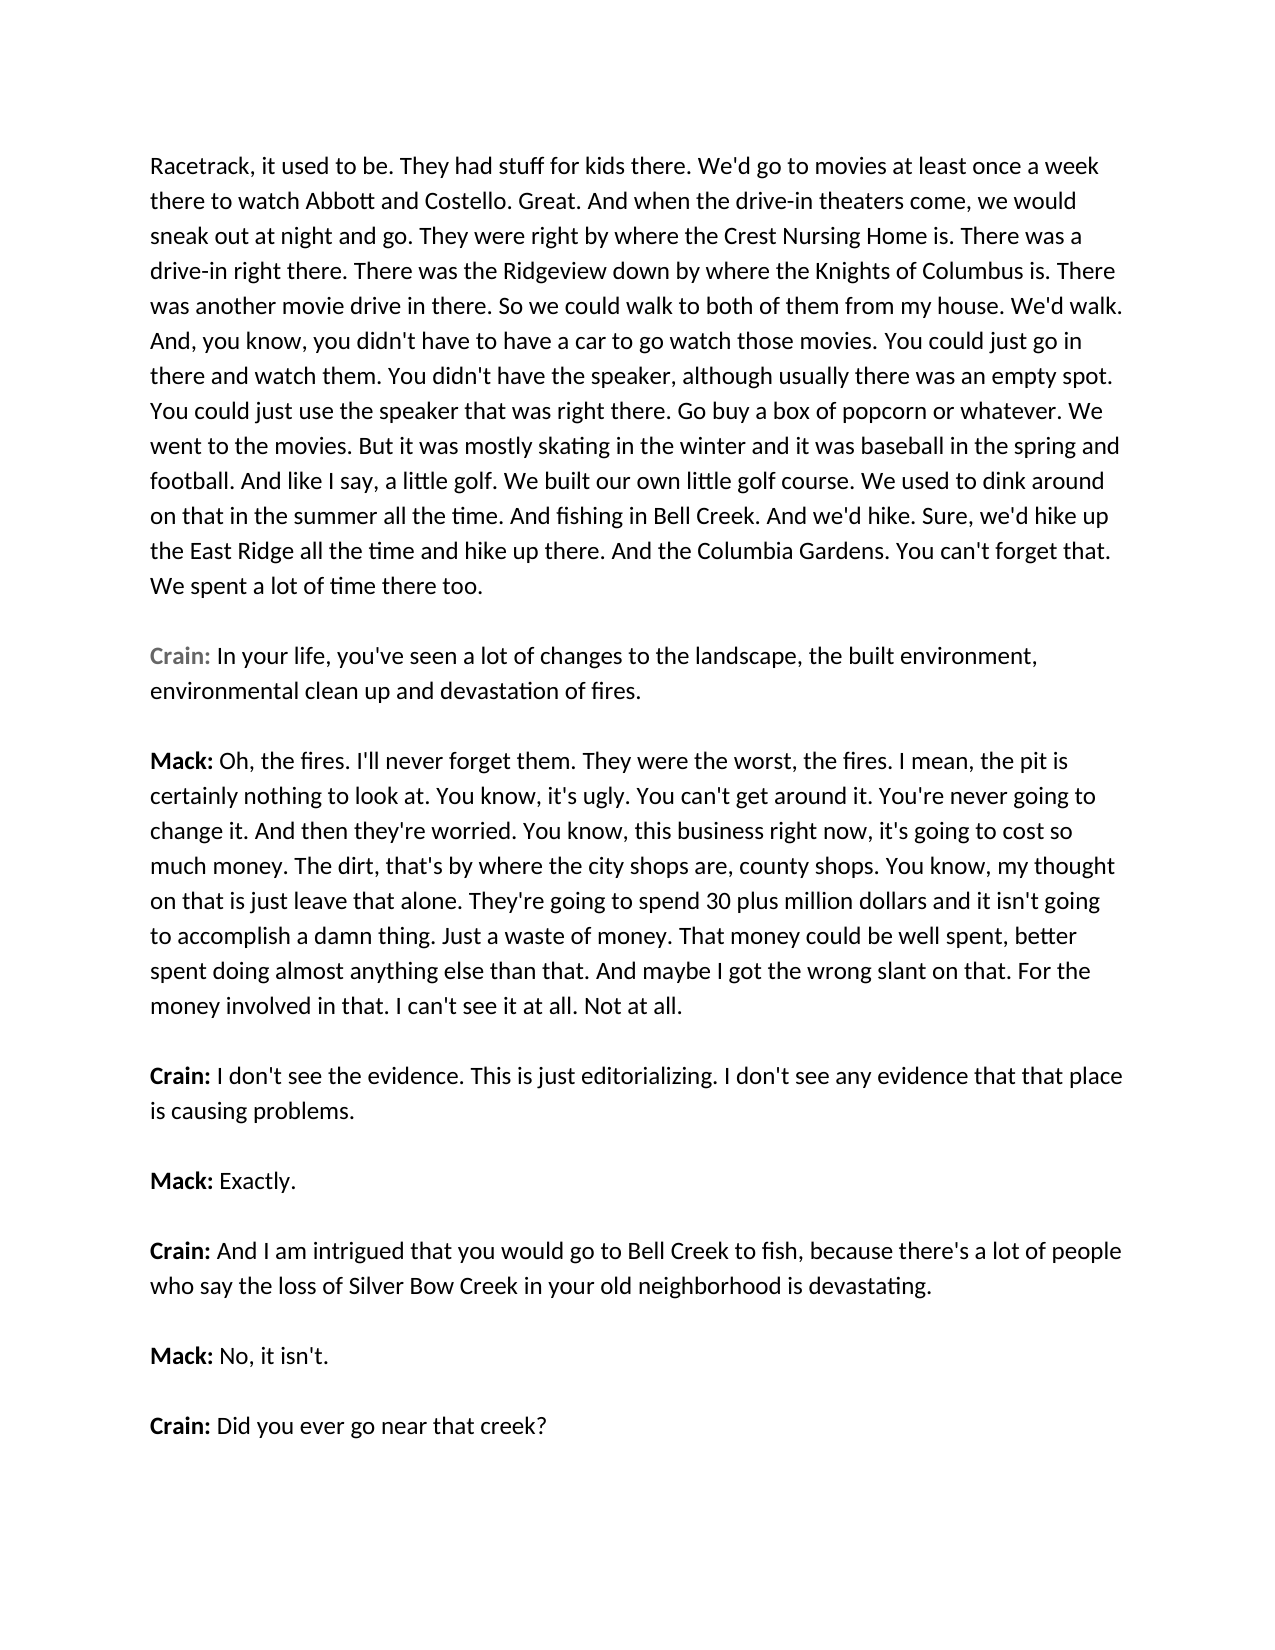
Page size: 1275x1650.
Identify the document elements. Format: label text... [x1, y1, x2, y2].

text Crain: I don't see the evidence. This is just editorializing. I don't see any evidence that that place is causing problems. [150, 1060, 1125, 1126]
text Mack: Exactly. [150, 1165, 1125, 1196]
text Mack: No, it isn't. [150, 1340, 1125, 1371]
text Crain: Did you ever go near that creek? [150, 1410, 1125, 1441]
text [150, 150, 1125, 601]
text Crain: And I am intrigued that you would go to Bell Creek to fish, because there's a lot of people who say the loss of Silver Bow Creek in your old neighborhood is devastating. [150, 1235, 1125, 1301]
text Crain: In your life, you've seen a lot of changes to the landscape, the built environment, environmental clean up and devastation of fires. [150, 640, 1125, 706]
text Mack: Oh, the fires. I'll never forget them. They were the worst, the fires. I mean, the pit is certainly nothing to look at. You know, it's ugly. You can't get around it. You're never going to change it. And then they're worried. You know, this business right now, it's going to cost so much money. The dirt, that's by where the city shops are, county shops. You know, my thought on that is just leave that alone. They're going to spend 30 plus million dollars and it isn't going to accomplish a damn thing. Just a waste of money. That money could be well spent, better spent doing almost anything else than that. And maybe I got the wrong slant on that. For the money involved in that. I can't see it at all. Not at all. [150, 745, 1125, 1021]
